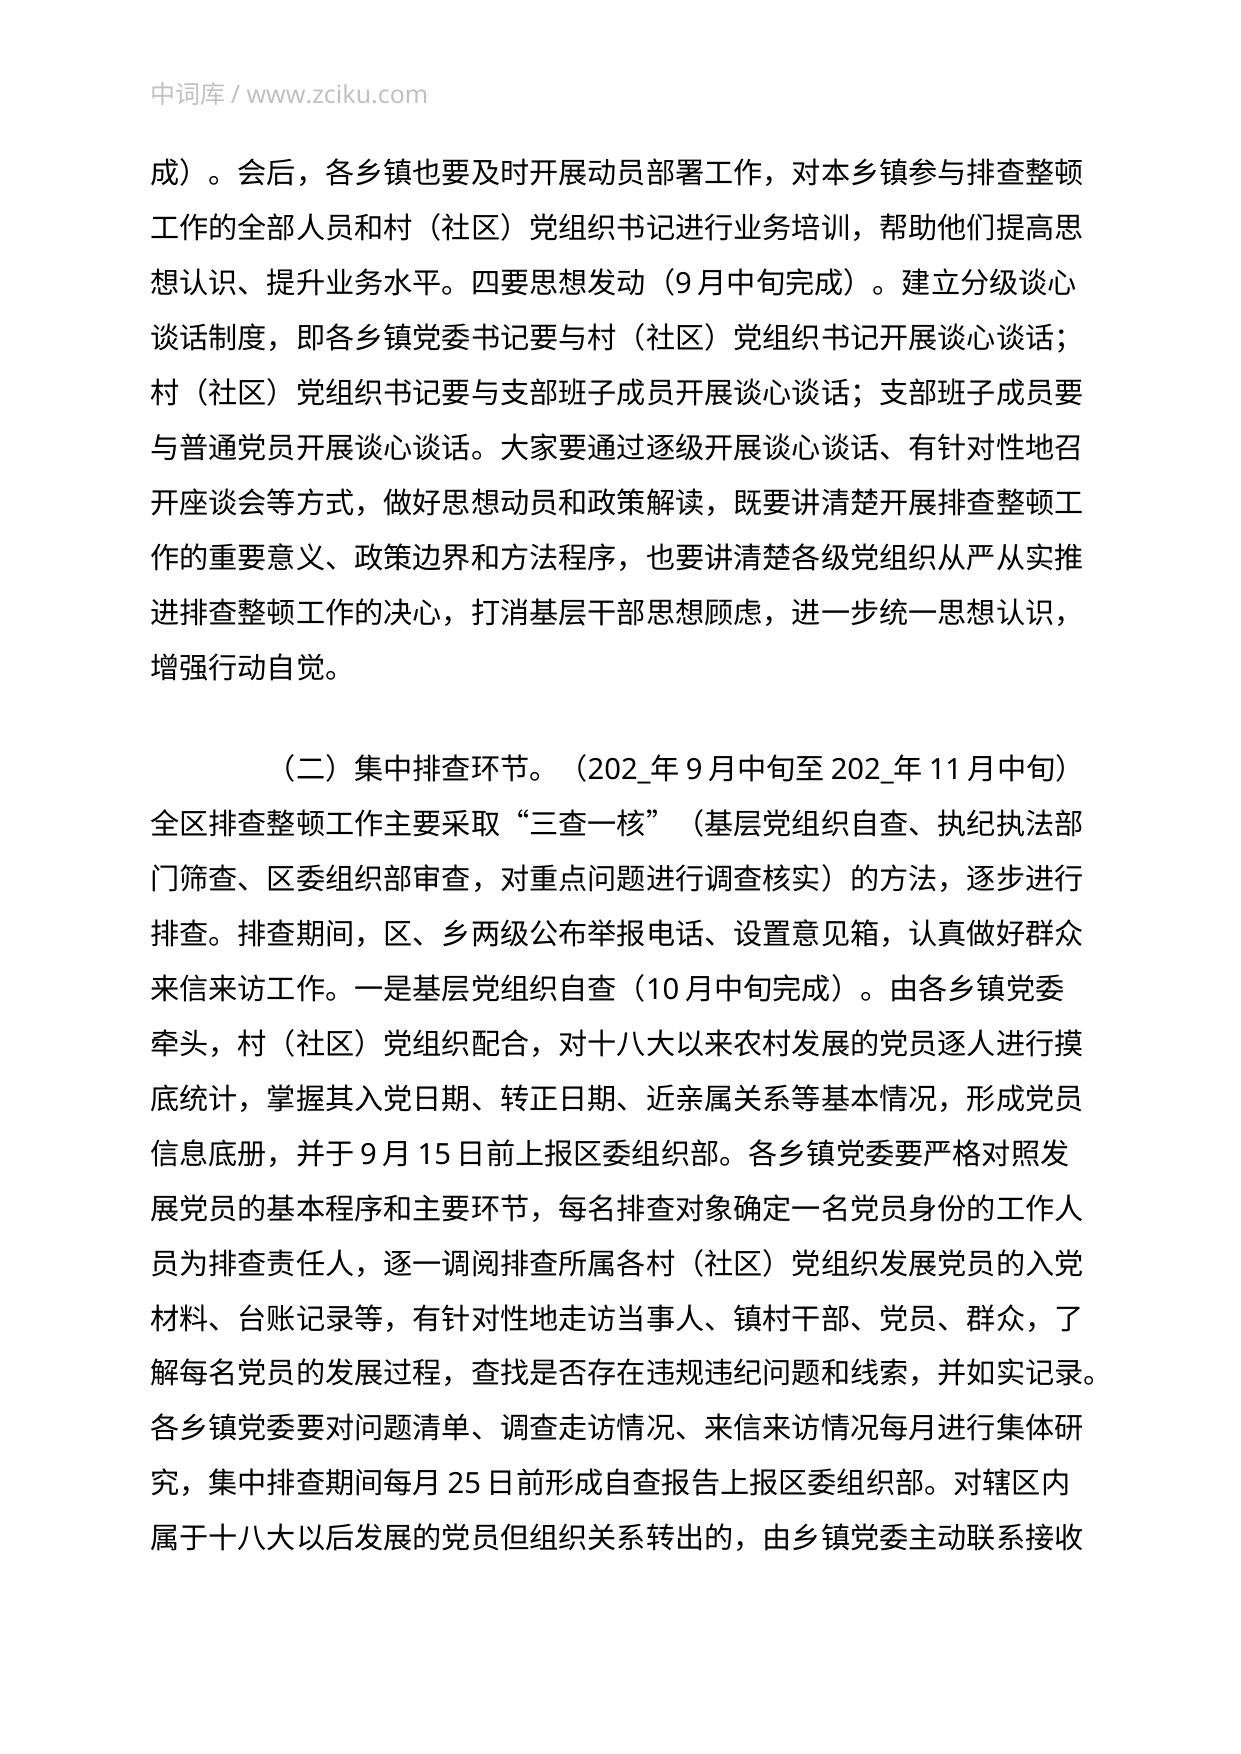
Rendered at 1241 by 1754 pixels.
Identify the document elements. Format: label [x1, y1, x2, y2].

text [150, 150, 1090, 686]
text [150, 746, 1090, 1557]
